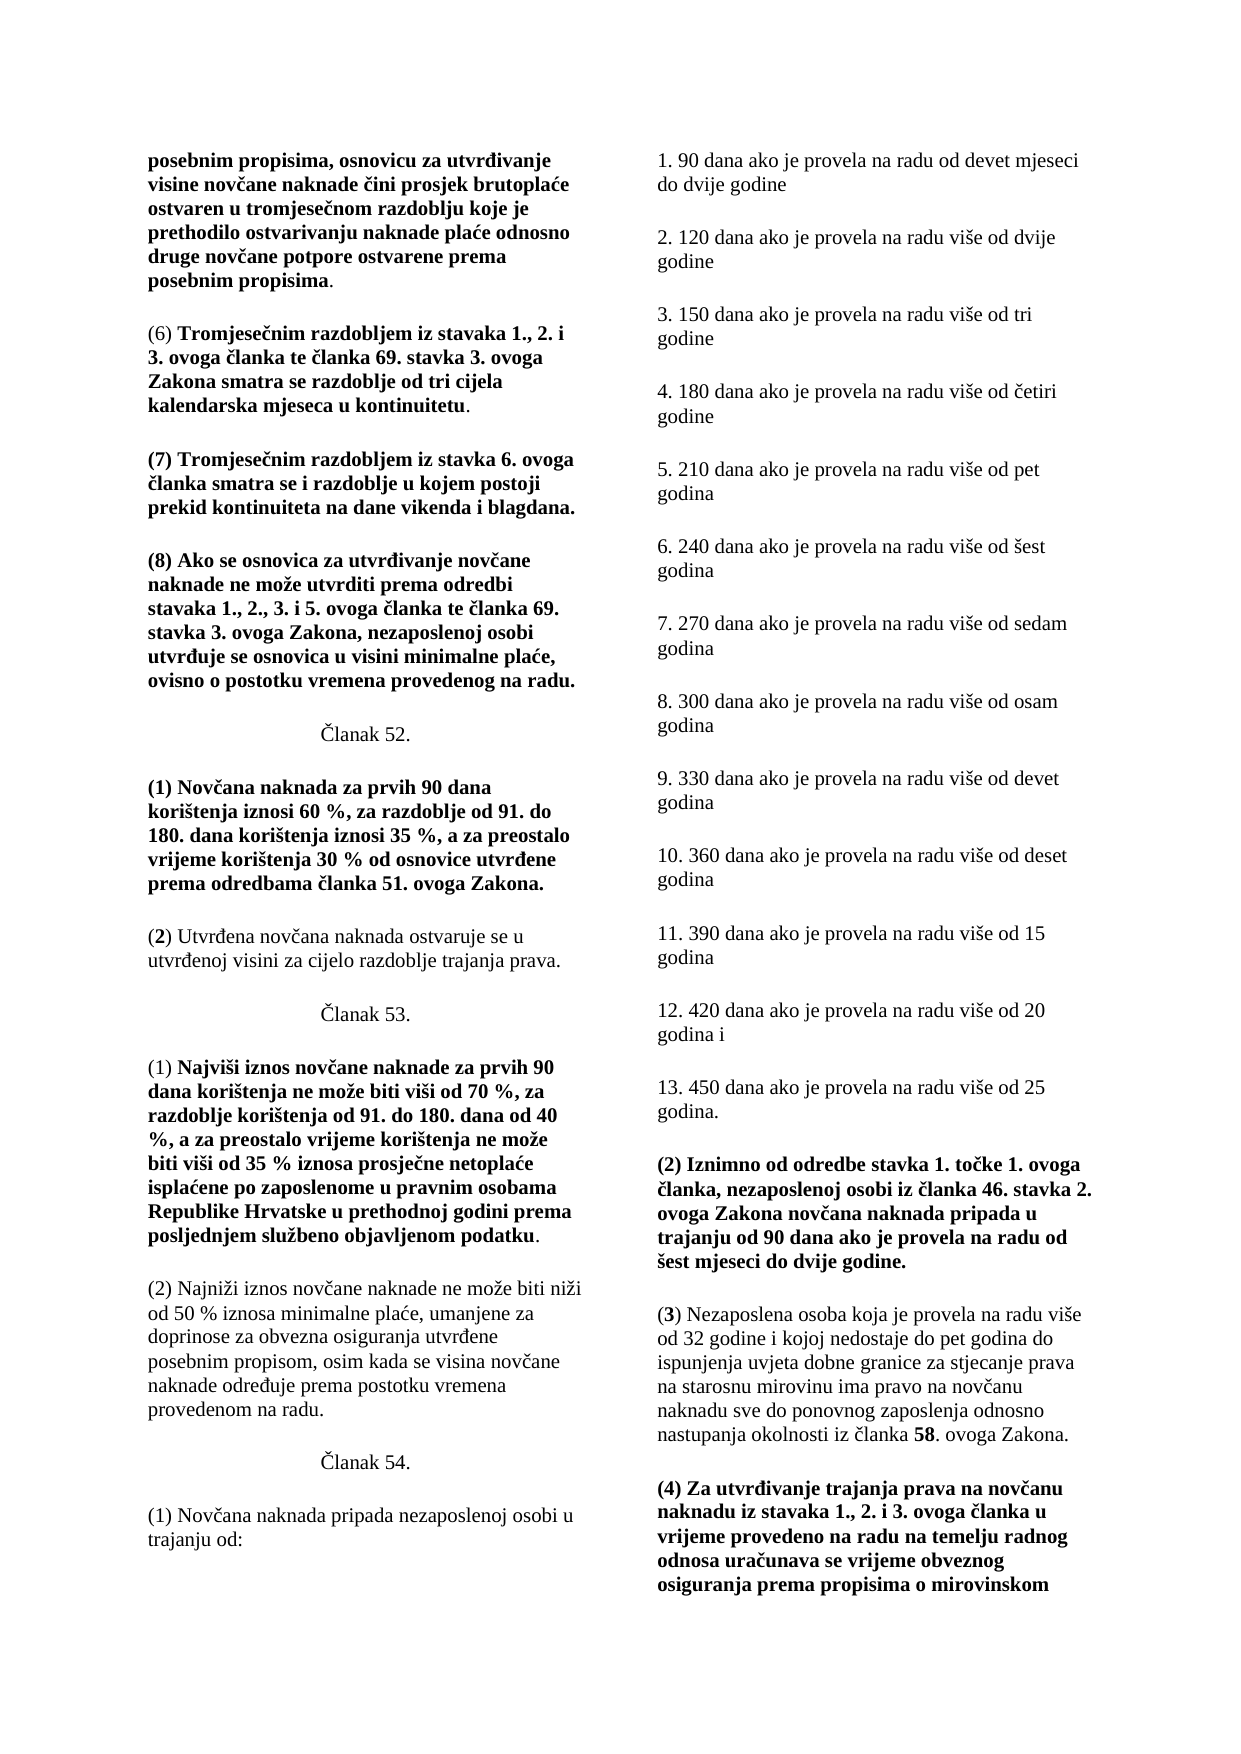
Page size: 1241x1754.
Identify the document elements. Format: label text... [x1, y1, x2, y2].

text (8) Ako se osnovica za utvrđivanje novčane naknade ne može utvrditi prema odredbi stavaka 1., 2., 3. i 5. ovoga članka te članka 69. stavka 3. ovoga Zakona, nezaposlenoj osobi utvrđuje se osnovica u visini minimalne plaće, ovisno o postotku vremena provedenog na radu. [148, 548, 583, 692]
text 13. 450 dana ako je provela na radu više od 25 godina. [657, 1075, 1093, 1123]
text 11. 390 dana ako je provela na radu više od 15 godina [657, 921, 1093, 969]
text 3. 150 dana ako je provela na radu više od tri godine [657, 302, 1093, 350]
text 12. 420 dana ako je provela na radu više od 20 godina i [657, 998, 1093, 1046]
text 9. 330 dana ako je provela na radu više od devet godina [657, 766, 1093, 814]
text (2) Utvrđena novčana naknada ostvaruje se u utvrđenoj visini za cijelo razdoblje trajanja prava. [148, 924, 583, 972]
text (3) Nezaposlena osoba koja je provela na radu više od 32 godine i kojoj nedostaje do pet godina do ispunjenja uvjeta dobne granice za stjecanje prava na starosnu mirovinu ima pravo na novčanu naknadu sve do ponovnog zaposlenja odnosno nastupanja okolnosti iz članka 58. ovoga Zakona. [657, 1302, 1093, 1446]
text (1) Novčana naknada pripada nezaposlenoj osobi u trajanju od: [148, 1503, 583, 1551]
text 5. 210 dana ako je provela na radu više od pet godina [657, 457, 1093, 505]
text Članak 52. [148, 721, 583, 746]
text (1) Najviši iznos novčane naknade za prvih 90 dana korištenja ne može biti viši od 70 %, za razdoblje korištenja od 91. do 180. dana od 40 %, a za preostalo vrijeme korištenja ne može biti viši od 35 % iznosa prosječne netoplaće isplaćene po zaposlenome u pravnim osobama Republike Hrvatske u prethodnoj godini prema posljednjem službeno objavljenom podatku. [148, 1055, 583, 1247]
text 7. 270 dana ako je provela na radu više od sedam godina [657, 611, 1093, 659]
text (6) Tromjesečnim razdobljem iz stavaka 1., 2. i 3. ovoga članka te članka 69. stavka 3. ovoga Zakona smatra se razdoblje od tri cijela kalendarska mjeseca u kontinuitetu. [148, 321, 583, 417]
text 1. 90 dana ako je provela na radu od devet mjeseci do dvije godine [657, 148, 1093, 196]
text (2) Iznimno od odredbe stavka 1. točke 1. ovoga članka, nezaposlenoj osobi iz članka 46. stavka 2. ovoga Zakona novčana naknada pripada u trajanju od 90 dana ako je provela na radu od šest mjeseci do dvije godine. [657, 1152, 1093, 1273]
text (1) Novčana naknada za prvih 90 dana korištenja iznosi 60 %, za razdoblje od 91. do 180. dana korištenja iznosi 35 %, a za preostalo vrijeme korištenja 30 % od osnovice utvrđene prema odredbama članka 51. ovoga Zakona. [148, 775, 583, 895]
text (2) Najniži iznos novčane naknade ne može biti niži od 50 % iznosa minimalne plaće, umanjene za doprinose za obvezna osiguranja utvrđene posebnim propisom, osim kada se visina novčane naknade određuje prema postotku vremena provedenom na radu. [148, 1276, 583, 1421]
text 2. 120 dana ako je provela na radu više od dvije godine [657, 225, 1093, 273]
text 10. 360 dana ako je provela na radu više od deset godina [657, 843, 1093, 891]
text 8. 300 dana ako je provela na radu više od osam godina [657, 689, 1093, 737]
text 4. 180 dana ako je provela na radu više od četiri godine [657, 379, 1093, 428]
text (7) Tromjesečnim razdobljem iz stavka 6. ovoga članka smatra se i razdoblje u kojem postoji prekid kontinuiteta na dane vikenda i blagdana. [148, 447, 583, 519]
text Članak 54. [148, 1450, 583, 1474]
text 6. 240 dana ako je provela na radu više od šest godina [657, 534, 1093, 582]
text Članak 53. [148, 1001, 583, 1026]
